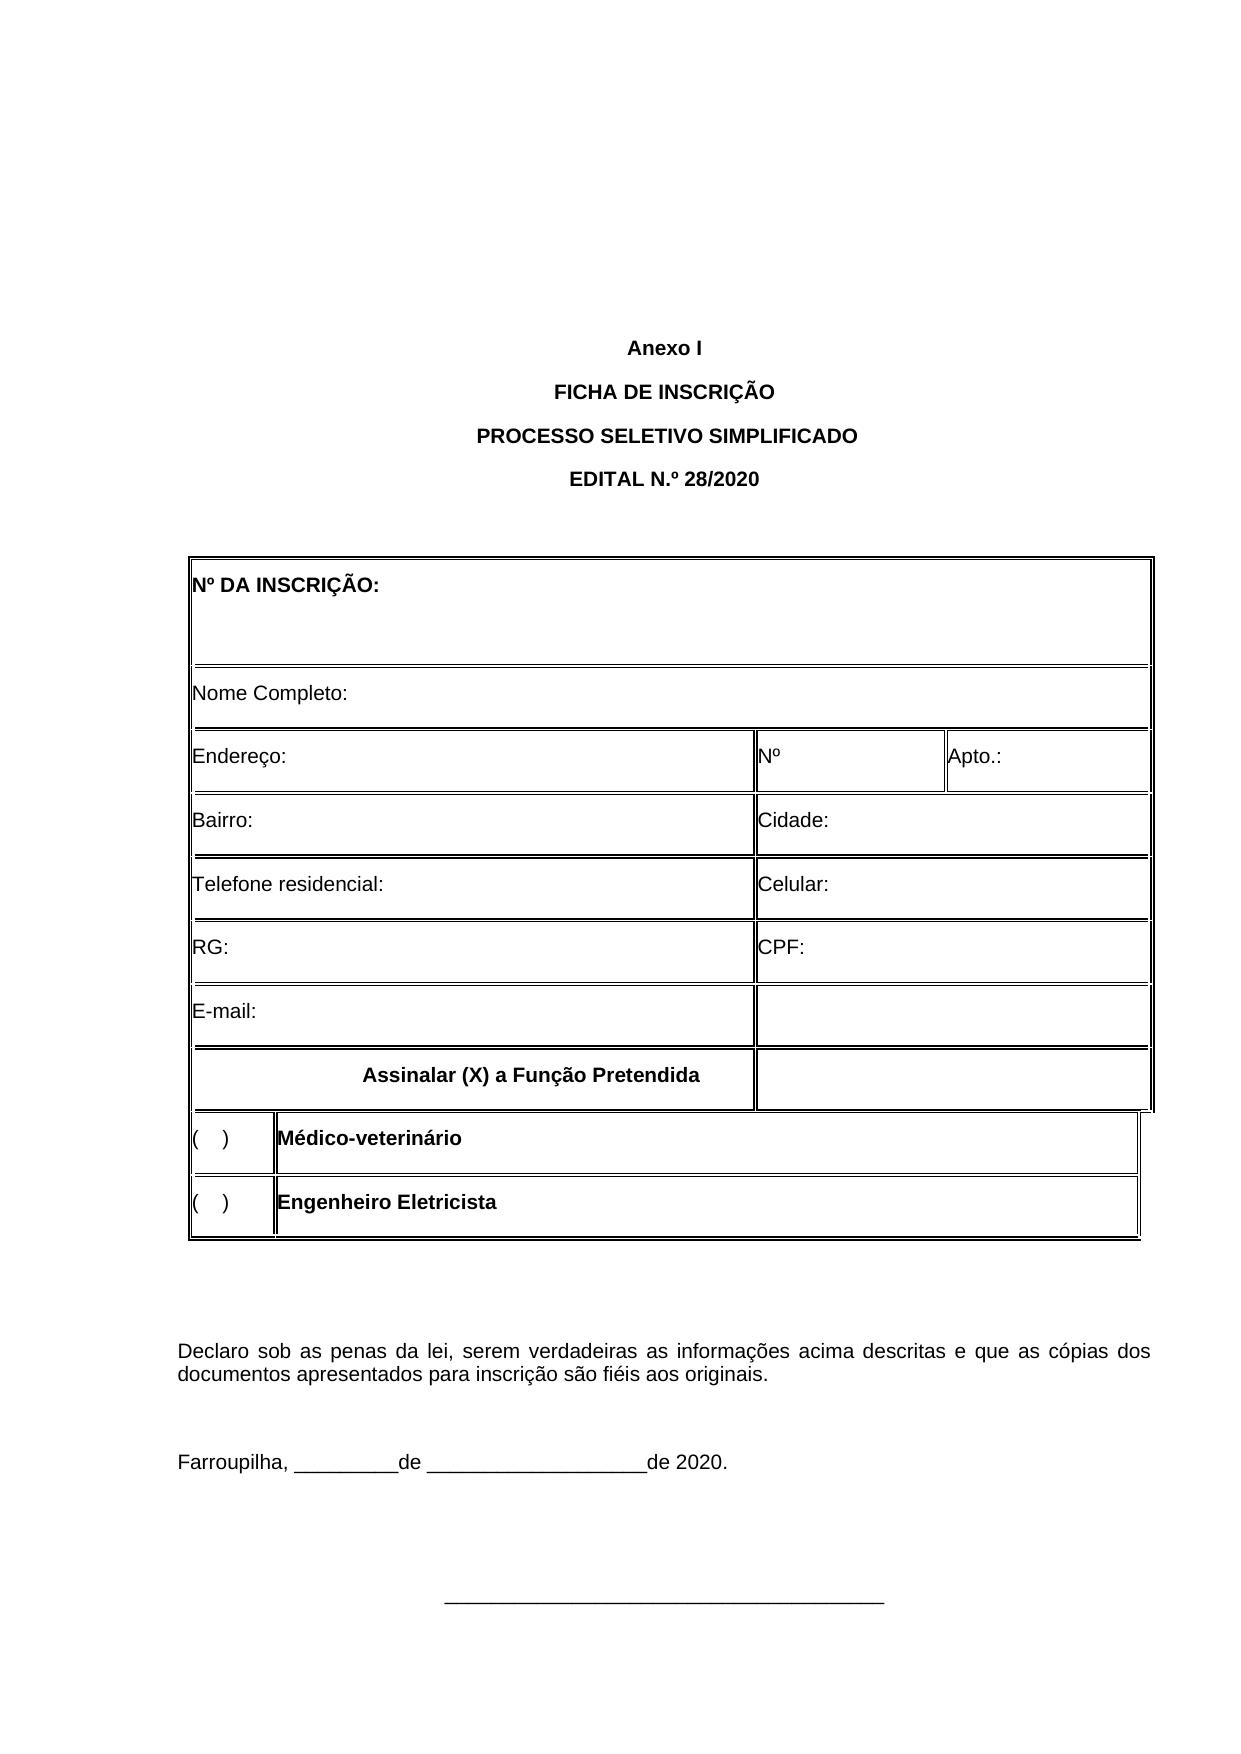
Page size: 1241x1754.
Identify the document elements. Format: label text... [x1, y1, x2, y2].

text EDITAL N.º 28/2020 [177, 468, 1152, 491]
text Anexo I [177, 337, 1152, 360]
table_cell Assinalar (X) a Função Pretendida [190, 1045, 756, 1109]
table_cell Celular: [756, 854, 1152, 918]
text PROCESSO SELETIVO SIMPLIFICADO [177, 425, 1152, 448]
table_cell ( ) [192, 1109, 274, 1173]
table_cell [756, 1045, 1152, 1109]
table_cell Nº [758, 731, 944, 791]
table_cell Endereço: [190, 727, 756, 791]
table_cell Cidade: [756, 791, 1152, 854]
text FICHA DE INSCRIÇÃO [177, 381, 1152, 404]
table_cell Médico-veterinário [278, 1113, 1137, 1173]
table_cell Telefone residencial: [190, 854, 756, 918]
table_cell ( ) [190, 1173, 275, 1236]
table_cell RG: [190, 918, 756, 982]
table_cell E-mail: [190, 982, 756, 1045]
table_cell [756, 982, 1152, 1045]
table_cell Nome Completo: [190, 664, 1152, 727]
text ______________________________________ [177, 1582, 1152, 1605]
table_header Nº DA INSCRIÇÃO: [192, 560, 1150, 663]
table_cell CPF: [756, 918, 1152, 982]
table_cell Bairro: [190, 791, 756, 854]
text Declaro sob as penas da lei, serem verdadeiras as informações acima descritas e que as cópias dos documentos apresentados para inscrição são fiéis aos originais. [177, 1341, 1152, 1386]
table_cell Apto.: [946, 727, 1152, 791]
text Farroupilha, _________de ___________________de 2020. [177, 1451, 1152, 1474]
table_cell Engenheiro Eletricista [275, 1173, 1139, 1236]
